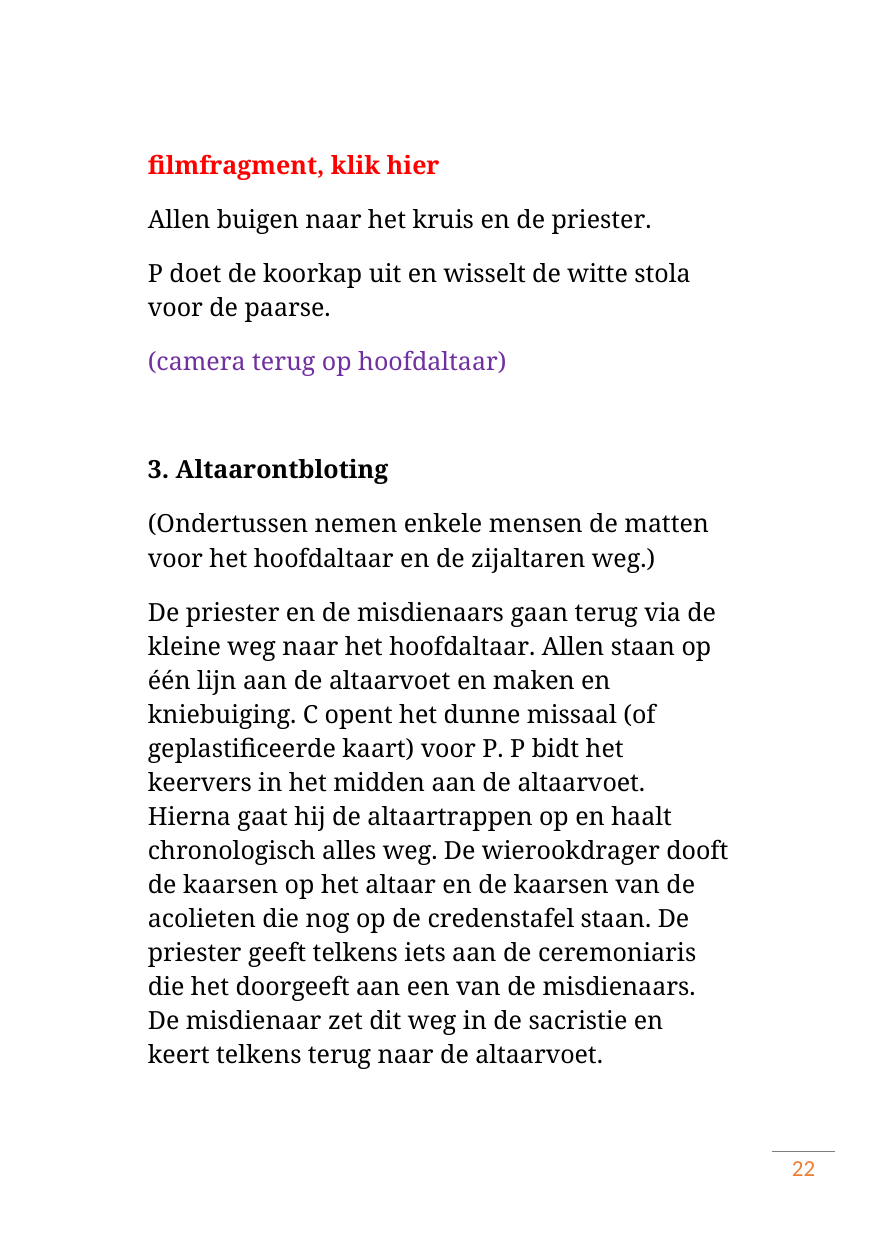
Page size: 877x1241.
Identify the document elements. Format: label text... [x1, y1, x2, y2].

text 3. Altaarontbloting [148, 452, 729, 486]
text filmfragment, klik hier [148, 148, 729, 182]
text (Ondertussen nemen enkele mensen de matten voor het hoofdaltaar en de zijaltaren weg.) [148, 506, 729, 574]
text Allen buigen naar het kruis en de priester. [148, 202, 729, 236]
text De priester en de misdienaars gaan terug via de kleine weg naar het hoofdaltaar. Allen staan op één lijn aan de altaarvoet en maken en kniebuiging. C opent het dunne missaal (of geplastificeerde kaart) voor P. P bidt het keervers in het midden aan de altaarvoet. Hierna gaat hij de altaartrappen op en haalt chronologisch alles weg. De wierookdrager dooft de kaarsen op het altaar en de kaarsen van de acolieten die nog op de credenstafel staan. De priester geeft telkens iets aan de ceremoniaris die het doorgeeft aan een van de misdienaars. De misdienaar zet dit weg in de sacristie en keert telkens terug naar de altaarvoet. [148, 594, 729, 1071]
text P doet de koorkap uit en wisselt de witte stola voor de paarse. [148, 256, 729, 324]
text (camera terug op hoofdaltaar) [148, 344, 729, 378]
